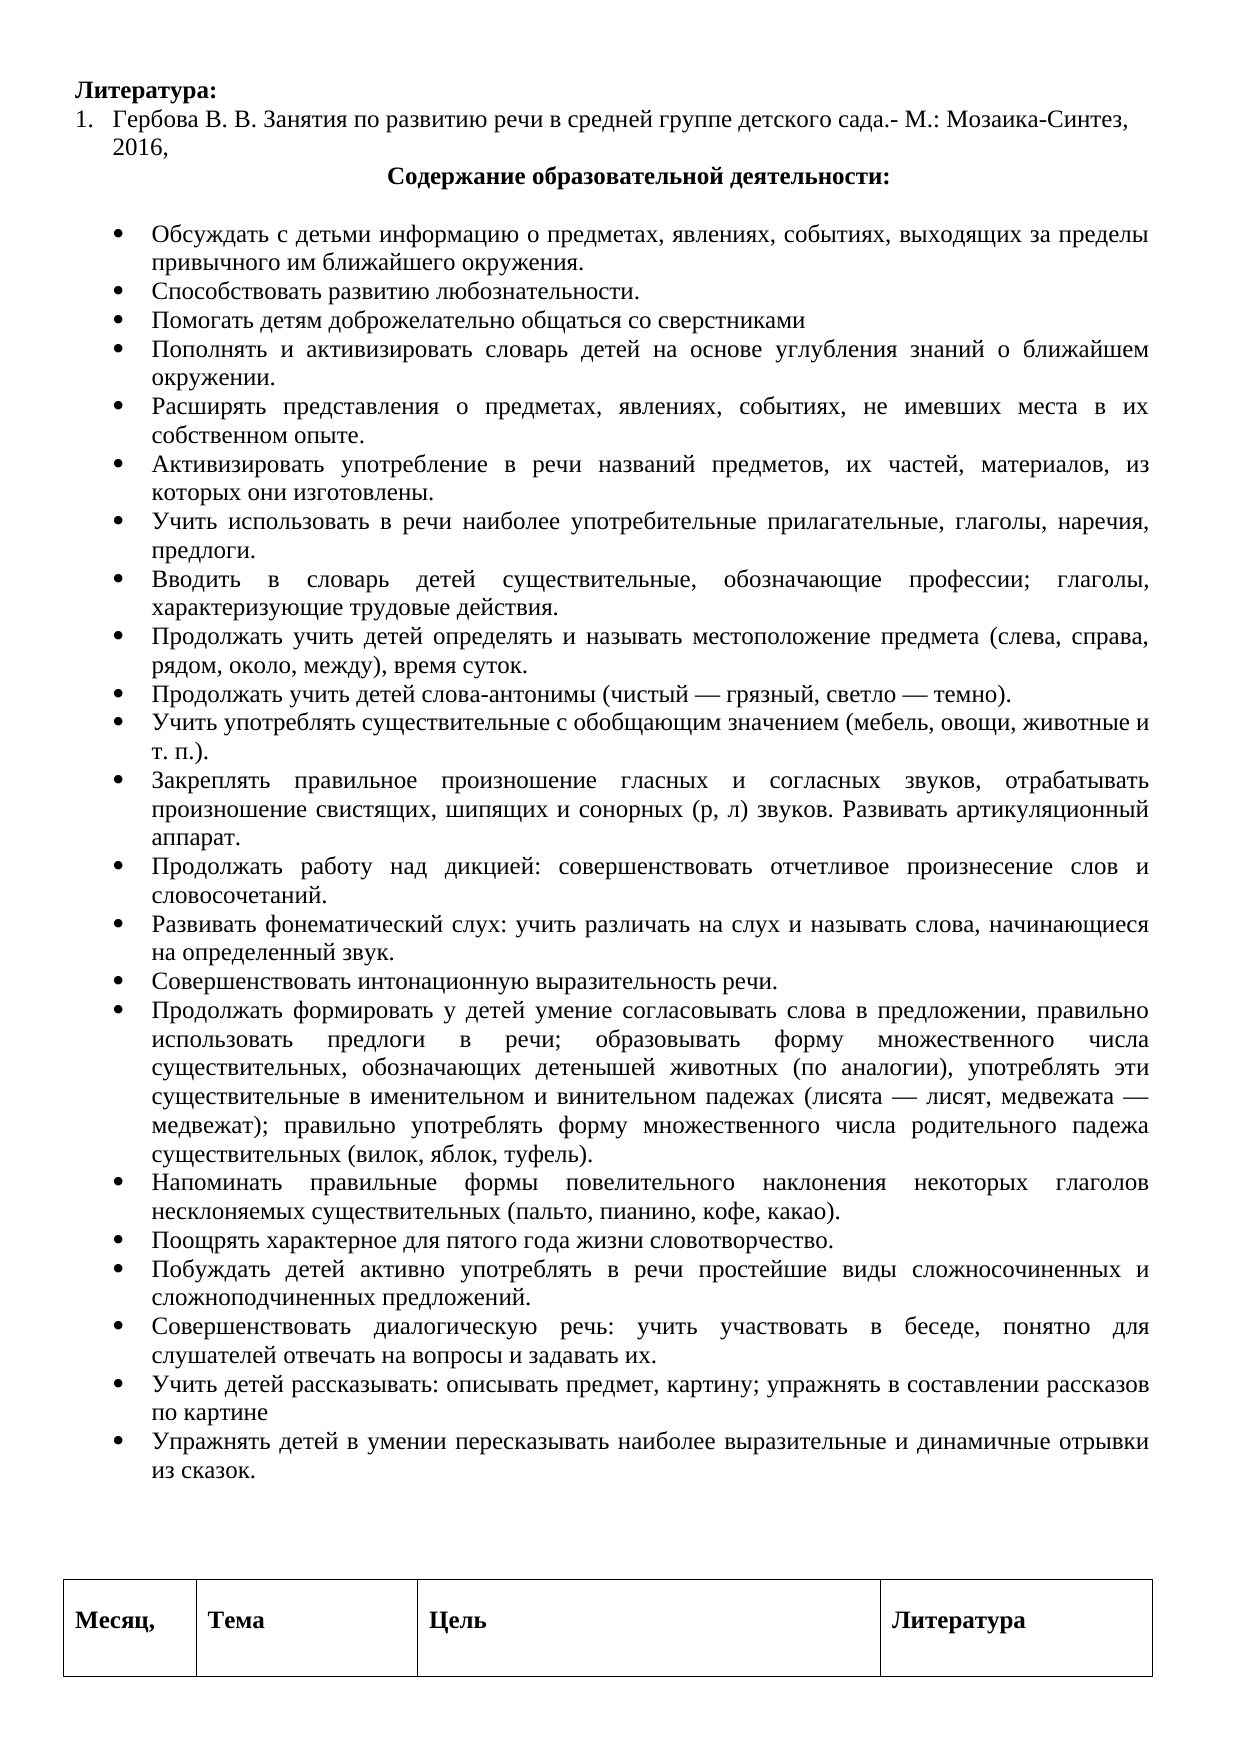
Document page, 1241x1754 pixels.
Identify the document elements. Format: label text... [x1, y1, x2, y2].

table_header Тема [197, 1580, 417, 1676]
list Обсуждать с детьми информацию о предметах, явлениях, событиях, выходящих за пределы привычного им ближайшего окружения. [114, 219, 1150, 276]
list Продолжать работу над дикцией: совершенствовать отчетливое произнесение слов и словосочетаний. [114, 851, 1150, 909]
list Помогать детям доброжелательно общаться со сверстниками [114, 305, 1150, 334]
list Продолжать учить детей слова-антонимы (чистый — грязный, светло — темно). [114, 679, 1150, 707]
list Пополнять и активизировать словарь детей на основе углубления знаний о ближайшем окружении. [114, 334, 1150, 391]
text Содержание образовательной деятельности: [112, 161, 1165, 190]
list Упражнять детей в умении пересказывать наиболее выразительные и динамичные отрывки из сказок. [114, 1426, 1150, 1484]
list Активизировать употребление в речи названий предметов, их частей, материалов, из которых они изготовлены. [114, 449, 1150, 506]
text Литература: [75, 75, 1165, 104]
list Поощрять характерное для пятого года жизни словотворчество. [114, 1225, 1150, 1254]
list Продолжать формировать у детей умение согласовывать слова в предложении, правильно использовать предлоги в речи; образовывать форму множественного числа существительных, обозначающих детенышей животных (по аналогии), употреблять эти существительные в именительном и винительном падежах (лисята — лисят, медвежата — медвежат); правильно употреблять форму множественного числа родительного падежа существительных (вилок, яблок, туфель). [114, 995, 1150, 1167]
list Развивать фонематический слух: учить различать на слух и называть слова, начинающиеся на определенный звук. [114, 909, 1150, 966]
list Учить использовать в речи наиболее употребительные прилагательные, глаголы, наречия, предлоги. [114, 506, 1150, 564]
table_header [64, 1580, 196, 1676]
list Способствовать развитию любознательности. [114, 276, 1150, 305]
list Учить употреблять существительные с обобщающим значением (мебель, овощи, животные и т. п.). [114, 707, 1150, 765]
table_header Цель [418, 1580, 880, 1676]
list Напоминать правильные формы повелительного наклонения некоторых глаголов несклоняемых существительных (пальто, пианино, кофе, какао). [114, 1167, 1150, 1225]
list Побуждать детей активно употреблять в речи простейшие виды сложносочиненных и сложноподчиненных предложений. [114, 1254, 1150, 1311]
list Совершенствовать диалогическую речь: учить участвовать в беседе, понятно для слушателей отвечать на вопросы и задавать их. [114, 1311, 1150, 1369]
list Продолжать учить детей определять и называть местоположение предмета (слева, справа, рядом, около, между), время суток. [114, 621, 1150, 679]
list Расширять представления о предметах, явлениях, событиях, не имевших места в их собственном опыте. [114, 391, 1150, 449]
list Учить детей рассказывать: описывать предмет, картину; упражнять в составлении рассказов по картине [114, 1369, 1150, 1426]
table_header Литература [881, 1580, 1152, 1676]
list Гербова В. В. Занятия по развитию речи в средней группе детского сада.- М.: Мозаика-Синтез, 2016, [75, 104, 1165, 161]
list Закреплять правильное произношение гласных и согласных звуков, отрабатывать произношение свистящих, шипящих и сонорных (р, л) звуков. Развивать артикуляционный аппарат. [114, 765, 1150, 851]
list Вводить в словарь детей существительные, обозначающие профессии; глаголы, характеризующие трудовые действия. [114, 564, 1150, 621]
list Совершенствовать интонационную выразительность речи. [114, 966, 1150, 995]
